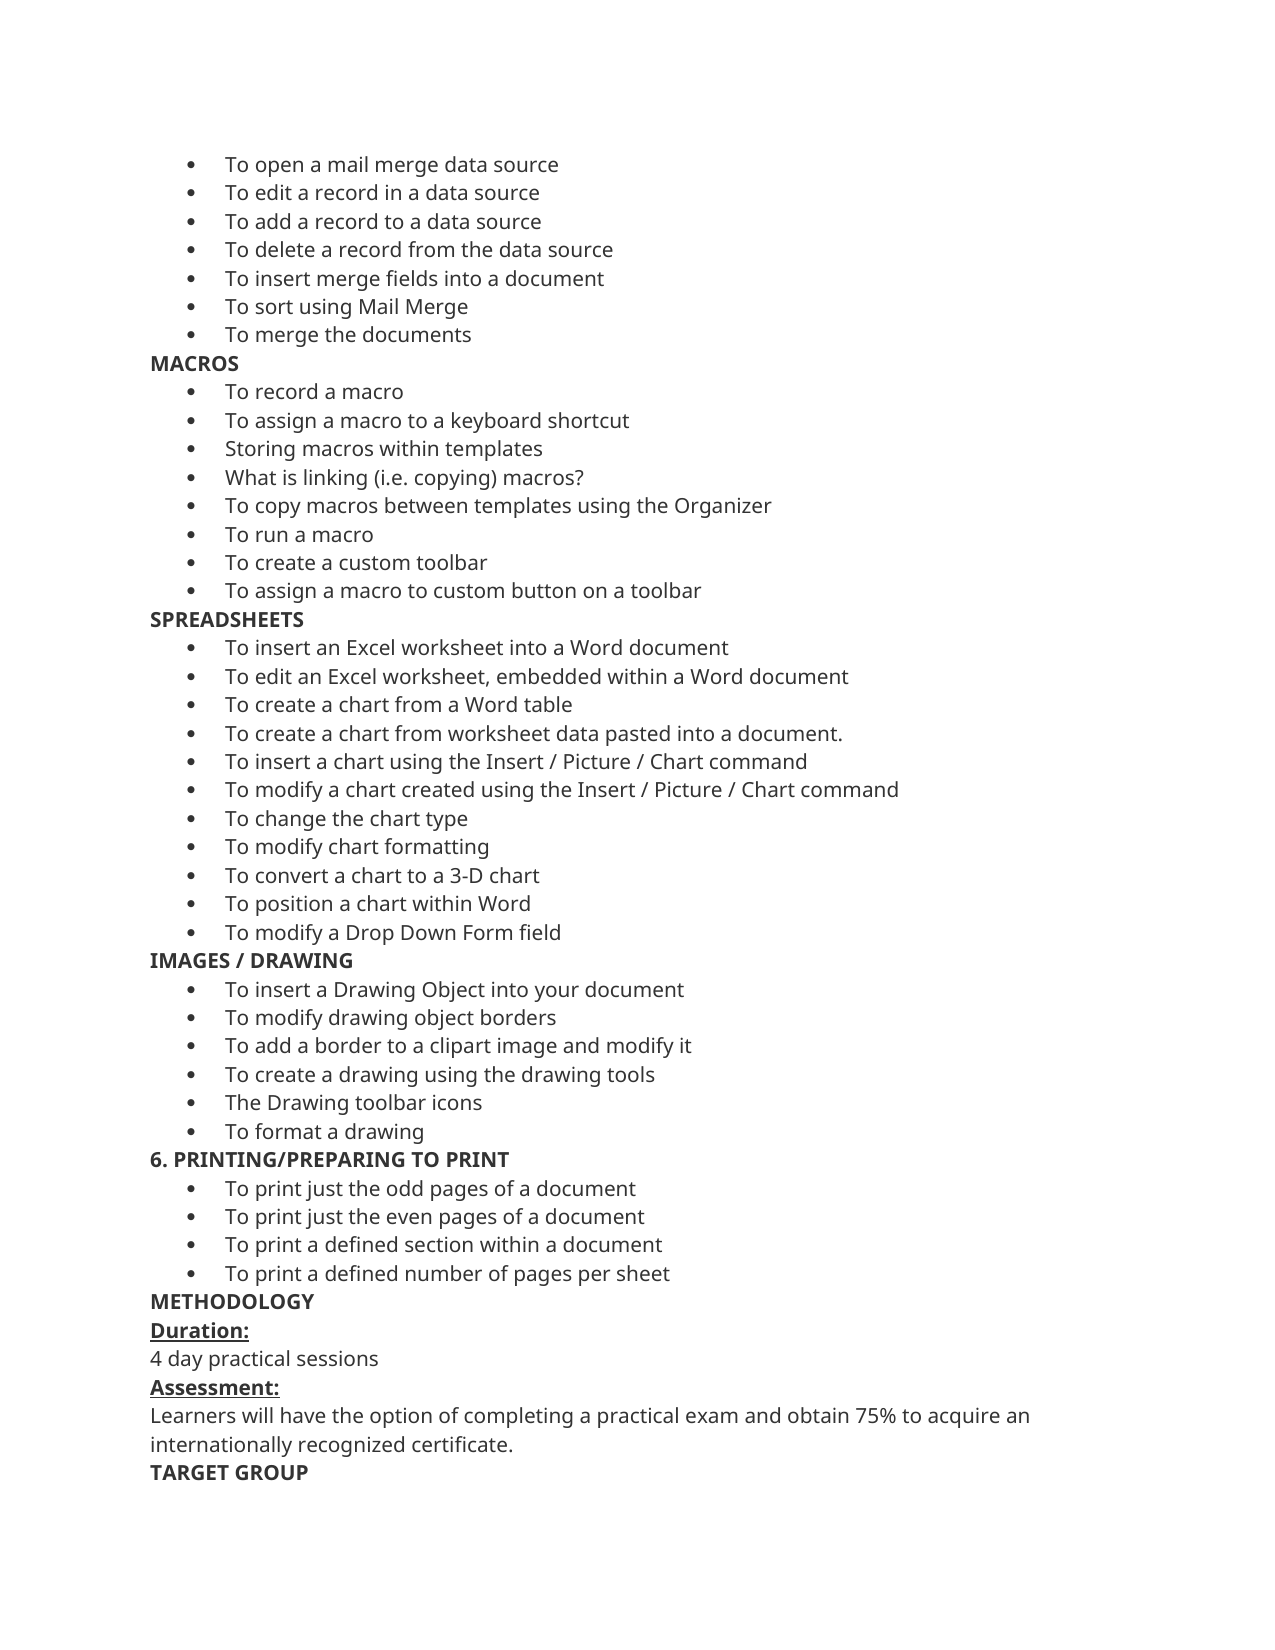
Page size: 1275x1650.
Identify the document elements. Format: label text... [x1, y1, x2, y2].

text SPREADSHEETS [150, 605, 1125, 633]
list To run a macro [187, 520, 1125, 548]
list To create a chart from worksheet data pasted into a document. [187, 719, 1125, 747]
list To print just the odd pages of a document [187, 1174, 1125, 1202]
text 4 day practical sessions [150, 1344, 1125, 1373]
list To add a record to a data source [187, 207, 1125, 235]
text Duration: [150, 1316, 1125, 1344]
list To copy macros between templates using the Organizer [187, 491, 1125, 520]
list To convert a chart to a 3-D chart [187, 861, 1125, 889]
list To create a chart from a Word table [187, 690, 1125, 719]
list To open a mail merge data source [187, 150, 1125, 178]
list The Drawing toolbar icons [187, 1088, 1125, 1117]
list To print just the even pages of a document [187, 1202, 1125, 1231]
list To add a border to a clipart image and modify it [187, 1032, 1125, 1060]
list To insert a Drawing Object into your document [187, 975, 1125, 1003]
text METHODOLOGY [150, 1287, 1125, 1316]
text TARGET GROUP [150, 1458, 1125, 1487]
list To insert a chart using the Insert / Picture / Chart command [187, 747, 1125, 776]
list To modify a chart created using the Insert / Picture / Chart command [187, 776, 1125, 804]
list To sort using Mail Merge [187, 292, 1125, 321]
list To merge the documents [187, 321, 1125, 349]
list To print a defined number of pages per sheet [187, 1259, 1125, 1287]
list To format a drawing [187, 1117, 1125, 1145]
list To edit a record in a data source [187, 178, 1125, 207]
list To create a custom toolbar [187, 548, 1125, 577]
list Storing macros within templates [187, 434, 1125, 463]
text IMAGES / DRAWING [150, 946, 1125, 975]
text Learners will have the option of completing a practical exam and obtain 75% to acquire an internationally recognized certificate. [150, 1401, 1125, 1458]
list To insert an Excel worksheet into a Word document [187, 633, 1125, 662]
list To delete a record from the data source [187, 235, 1125, 264]
list What is linking (i.e. copying) macros? [187, 463, 1125, 491]
list To position a chart within Word [187, 889, 1125, 918]
list To modify a Drop Down Form field [187, 918, 1125, 946]
text Assessment: [150, 1373, 1125, 1401]
list To edit an Excel worksheet, embedded within a Word document [187, 662, 1125, 690]
list To assign a macro to a keyboard shortcut [187, 406, 1125, 434]
list To insert merge fields into a document [187, 264, 1125, 292]
list To modify drawing object borders [187, 1003, 1125, 1032]
list To record a macro [187, 377, 1125, 406]
list To change the chart type [187, 804, 1125, 832]
list To create a drawing using the drawing tools [187, 1060, 1125, 1088]
list To assign a macro to custom button on a toolbar [187, 577, 1125, 605]
text MACROS [150, 349, 1125, 377]
list To print a defined section within a document [187, 1231, 1125, 1259]
text 6. PRINTING/PREPARING TO PRINT [150, 1145, 1125, 1174]
list To modify chart formatting [187, 832, 1125, 861]
